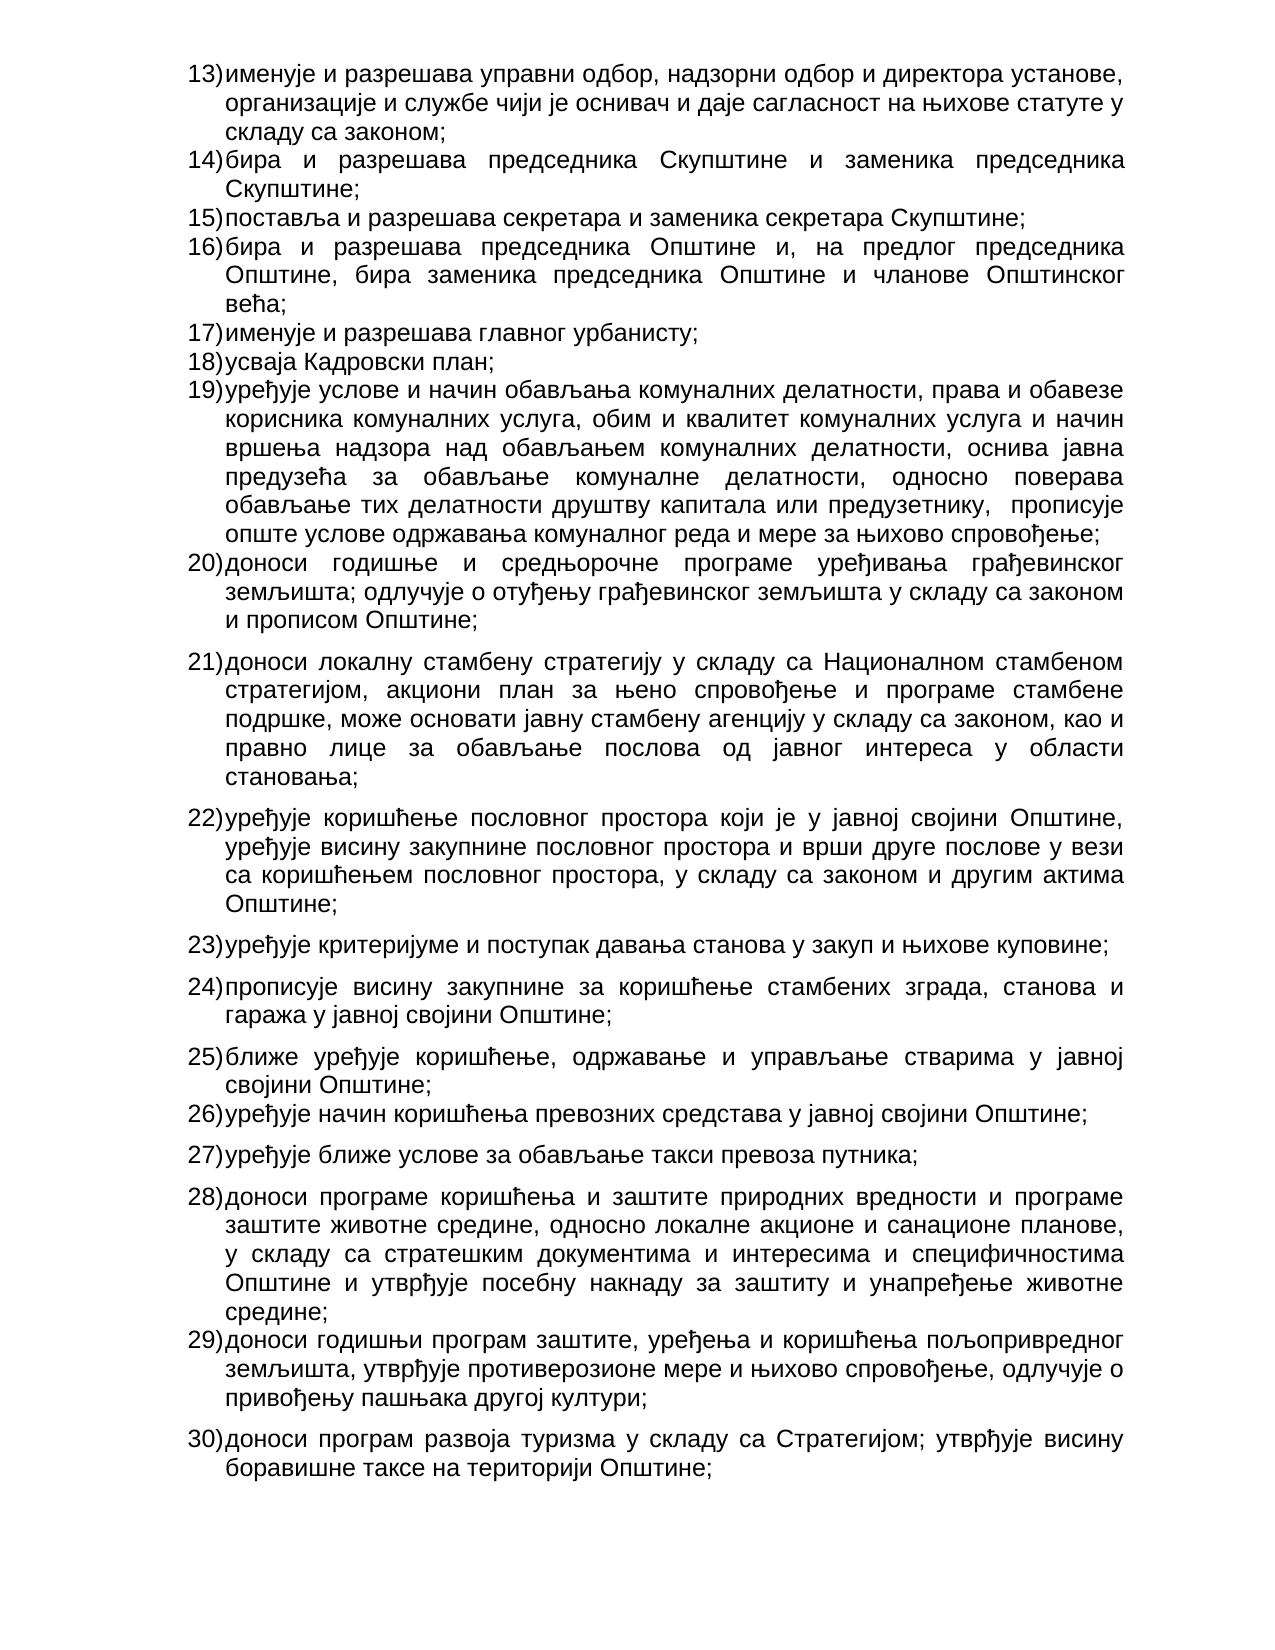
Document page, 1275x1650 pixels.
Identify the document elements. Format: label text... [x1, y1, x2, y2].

list доноси програме коришћења и заштите природних вредности и програме заштите животне средине, односно локалне акционе и санационе планове, у складу са стратешким документима и интересима и специфичностима Општине и утврђује посебну накнаду за заштиту и унапређење животне средине; [187, 1182, 1125, 1325]
list уређује услове и начин обављања комуналних делатности, права и обавезе корисника комуналних услуга, обим и квалитет комуналних услуга и начин вршења надзора над обављањем комуналних делатности, оснива јавна предузећа за обављање комуналне делатности, односно поверава обављање тих делатности друштву капитала или предузетнику, прописује опште услове одржавања комуналног реда и мере за њихово спровођење; [187, 375, 1125, 548]
list бира и разрешава председника Општине и, на предлог председника Општине, бира заменика председника Општине и чланове Општинског већа; [187, 232, 1125, 318]
list поставља и разрешава секретара и заменика секретара Скупштине; [187, 203, 1125, 232]
list уређује начин коришћења превозних средстава у јавној својини Општине; [187, 1099, 1125, 1128]
list бира и разрешава председника Скупштине и заменика председника Скупштине; [187, 145, 1125, 203]
list уређује ближе услове за обављање такси превоза путника; [187, 1140, 1125, 1169]
list именује и разрешава главног урбанисту; [187, 318, 1125, 347]
list именује и разрешава управни одбор, надзорни одбор и директора установе, организације и службе чији је оснивач и даје сагласност на њихове статуте у складу са законом; [187, 59, 1125, 145]
list прописује висину закупнине за коришћење стамбених зграда, станова и гаража у јавној својини Општине; [187, 972, 1125, 1029]
list усваја Кадровски план; [187, 347, 1125, 375]
list уређује коришћење пословног простора који је у јавној својини Општине, уређује висину закупнине пословног простора и врши друге послове у вези са коришћењем пословног простора, у складу са законом и другим актима Општине; [187, 803, 1125, 918]
list уређује критеријуме и поступак давања станова у закуп и њихове куповине; [187, 930, 1125, 959]
list ближе уређује коришћење, одржавање и управљање стварима у јавној својини Општине; [187, 1042, 1125, 1099]
list доноси годишње и средњорочне програме уређивања грађевинског земљишта; одлучује о отуђењу грађевинског земљишта у складу са законом и прописом Општине; [187, 548, 1125, 634]
list доноси локалну стамбену стратегију у складу са Националном стамбеном стратегијом, акциони план за њено спровођење и програме стамбене подршке, може основати јавну стамбену агенцију у складу са законом, као и правно лице за обављање послова од јавног интереса у области становања; [187, 647, 1125, 790]
list доноси програм развоја туризма у складу са Стратегијом; утврђује висину боравишне таксе на територији Општине; [187, 1424, 1125, 1482]
list доноси годишњи програм заштите, уређења и коришћења пољопривредног земљишта, утврђује противерозионе мере и њихово спровођење, одлучује о привођењу пашњака другој култури; [187, 1325, 1125, 1412]
